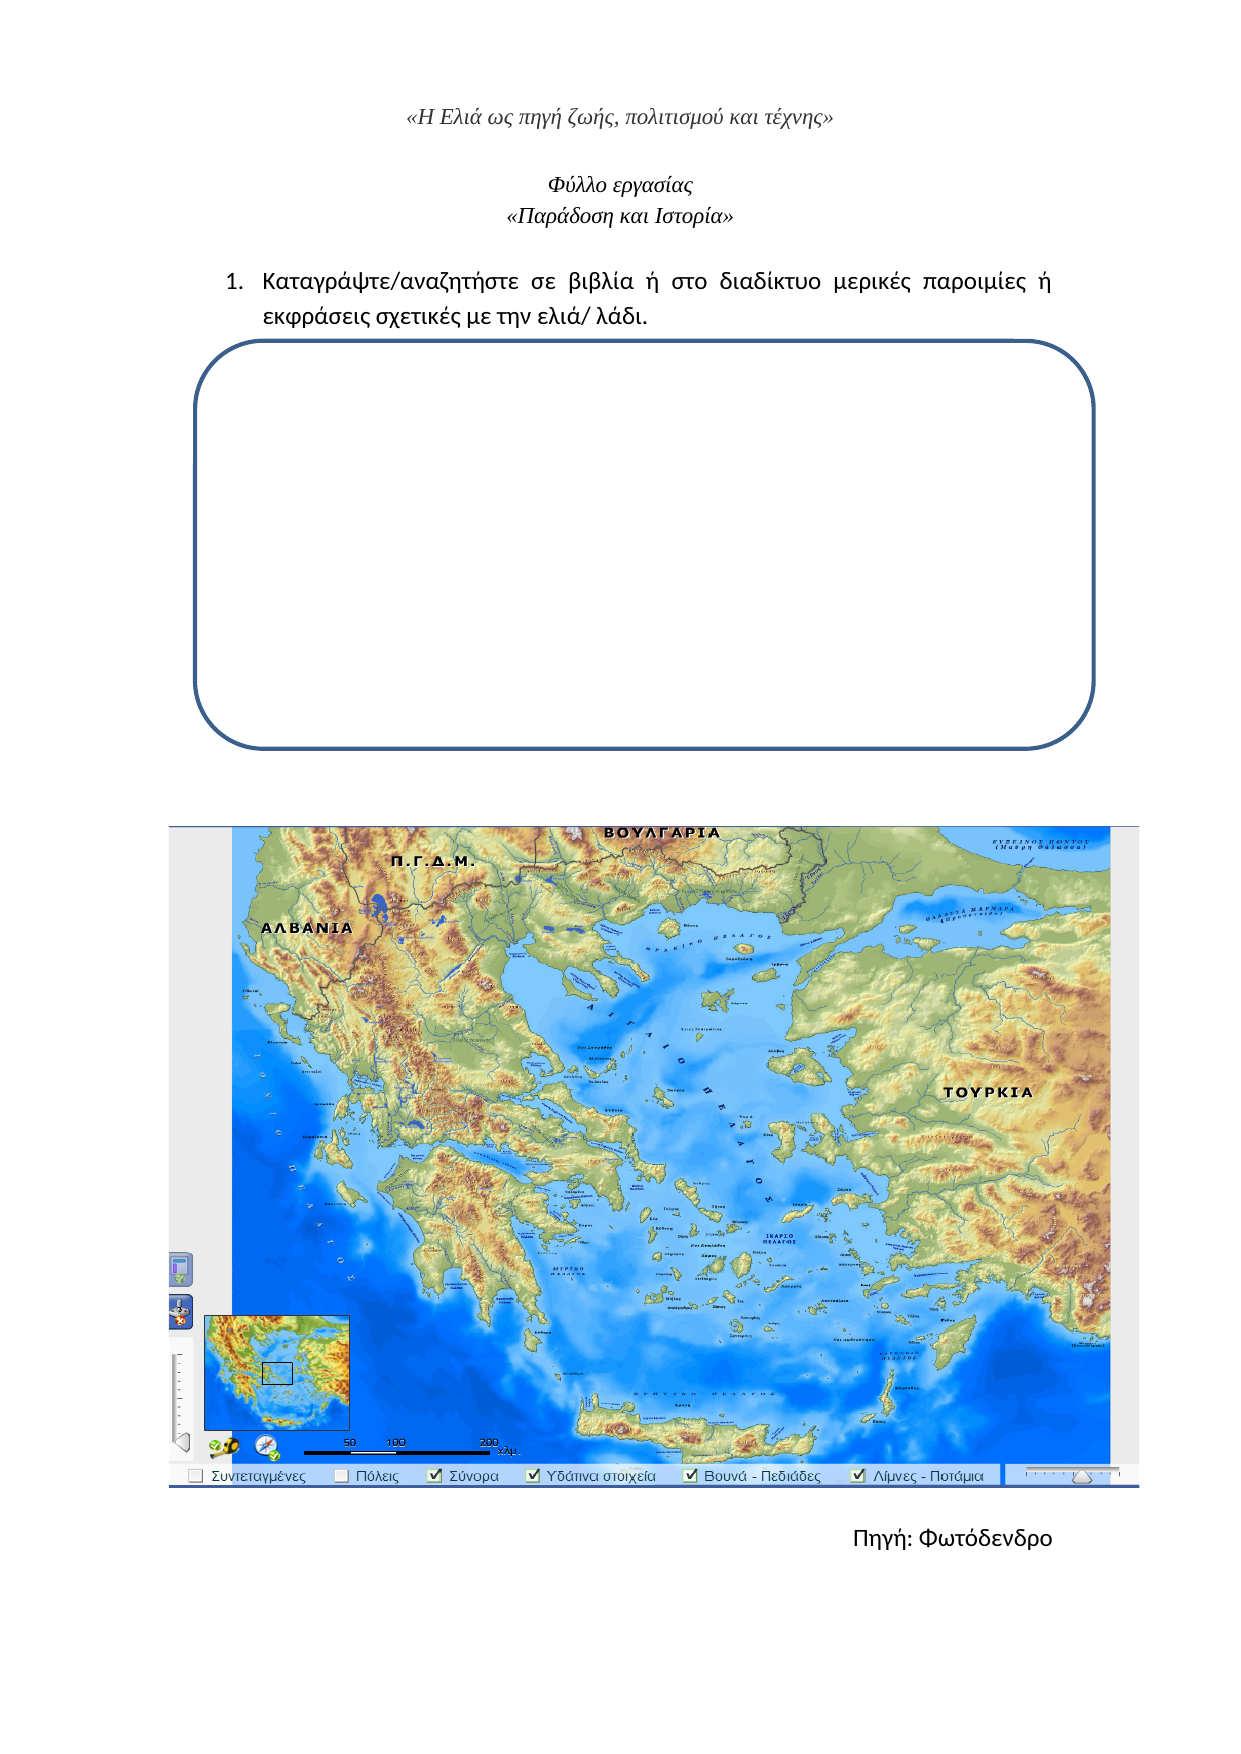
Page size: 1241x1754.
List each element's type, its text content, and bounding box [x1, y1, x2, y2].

text Πηγή: Φωτόδενδρο [187, 1522, 1053, 1553]
picture [168, 826, 1140, 1488]
list Καταγράψτε/αναζητήστε σε βιβλία ή στο διαδίκτυο μερικές παροιμίες ή εκφράσεις σχετικές με την ελιά/ λάδι. [225, 265, 1053, 331]
